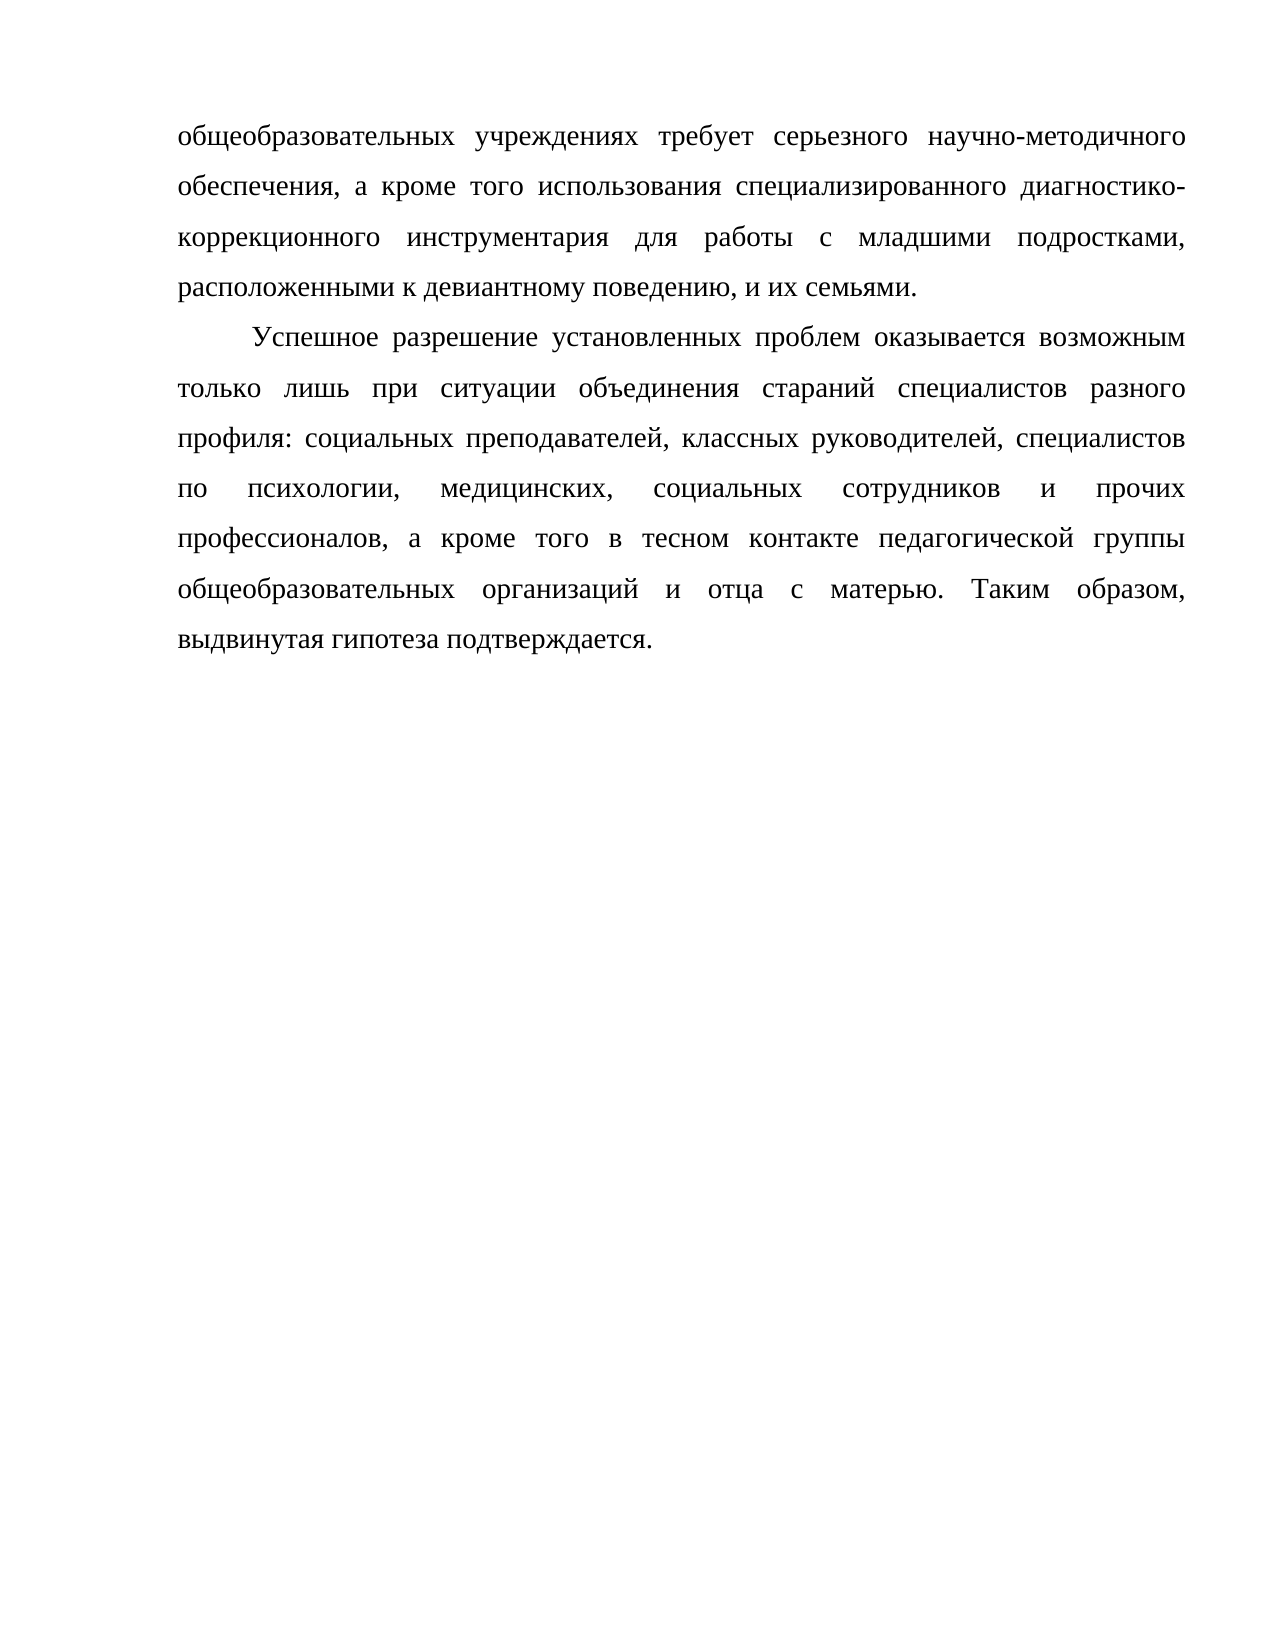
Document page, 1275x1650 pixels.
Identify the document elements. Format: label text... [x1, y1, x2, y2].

text Успешное разрешение установленных проблем оказывается возможным только лишь при ситуации объединения стараний специалистов разного профиля: социальных преподавателей, классных руководителей, специалистов по психологии, медицинских, социальных сотрудников и прочих профессионалов, а кроме того в тесном контакте педагогической группы общеобразовательных организаций и отца с матерью. Таким образом, выдвинутая гипотеза подтверждается. [177, 319, 1186, 655]
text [177, 118, 1186, 303]
